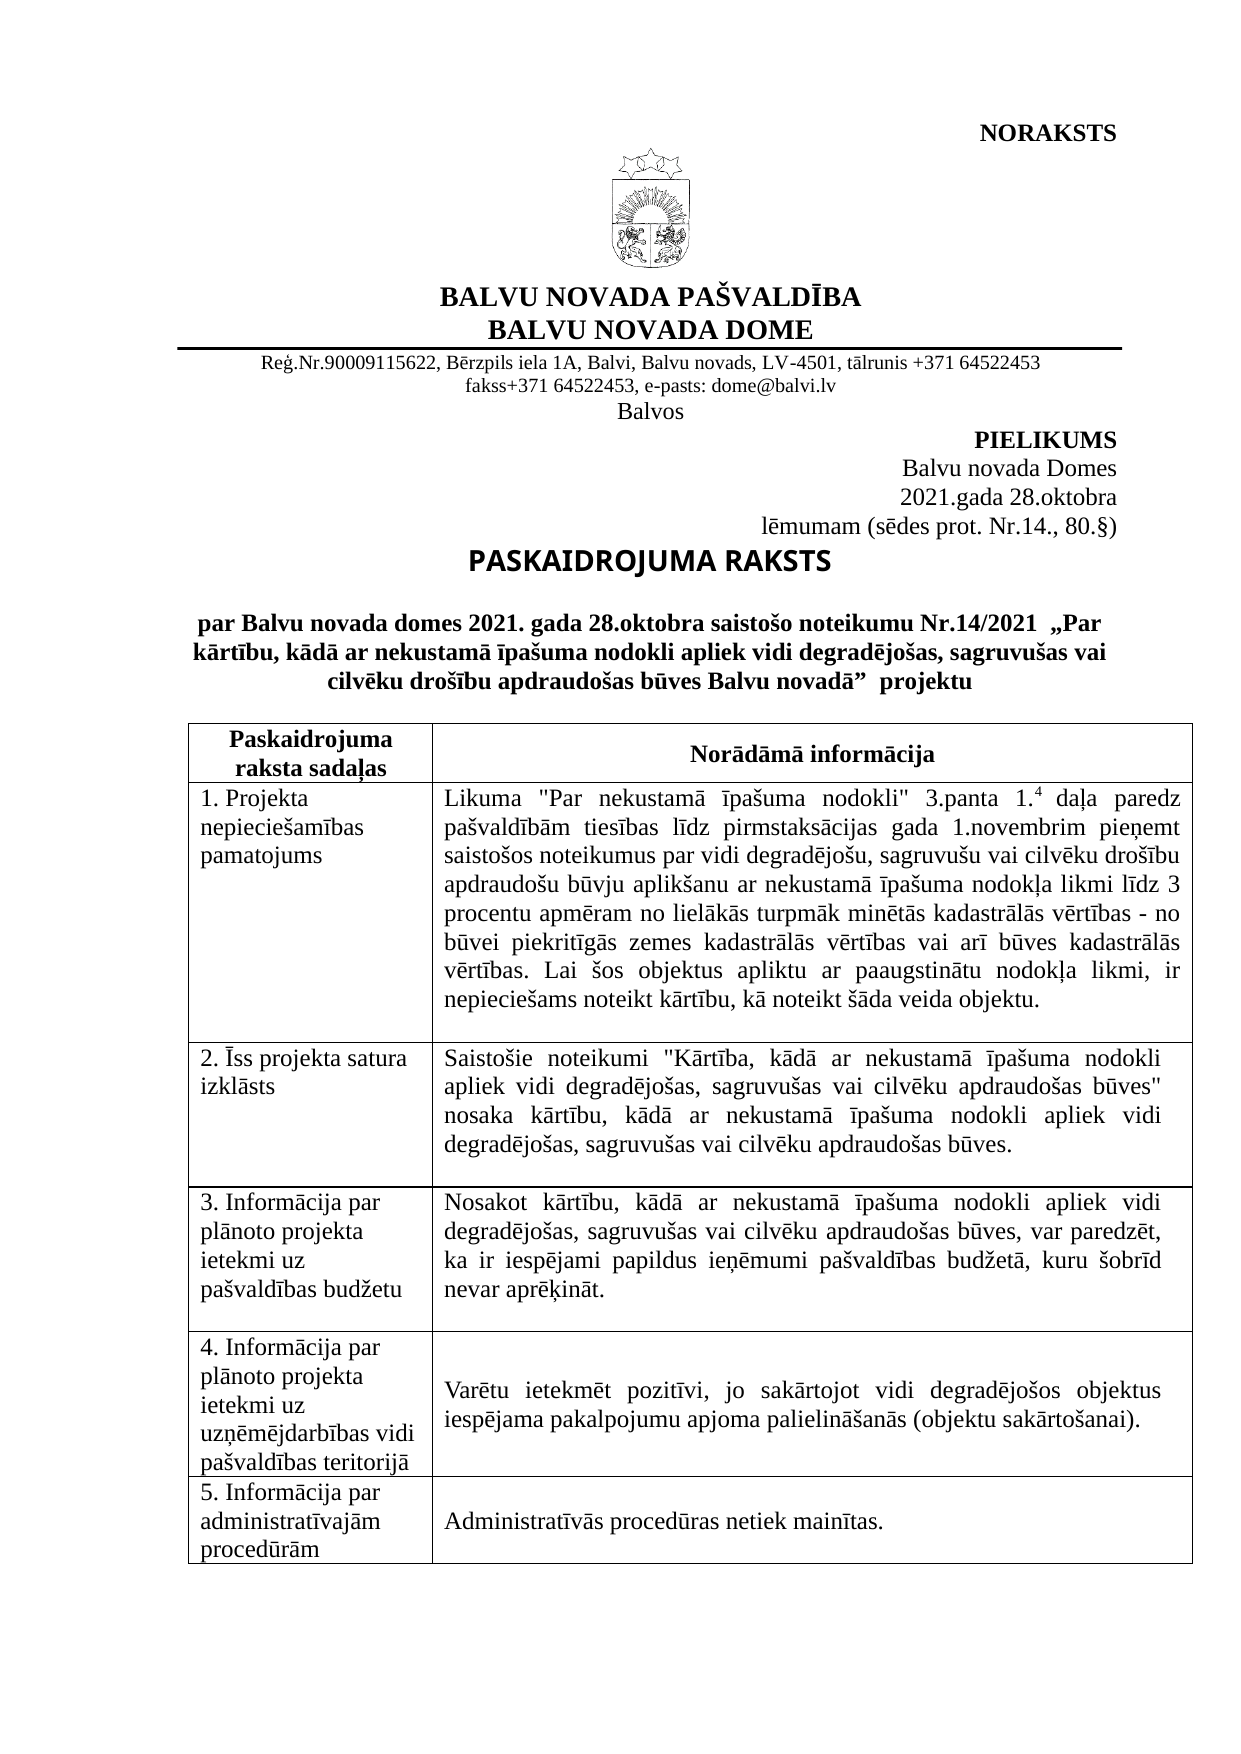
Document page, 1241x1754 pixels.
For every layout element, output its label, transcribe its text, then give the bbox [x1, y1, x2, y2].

table_cell Nosakot kārtību, kādā ar nekustamā īpašuma nodokli apliek vidi degradējošas, sagruvušas vai cilvēku apdraudošas būves, var paredzēt, ka ir iespējami papildus ieņēmumi pašvaldības budžetā, kuru šobrīd nevar aprēķināt. [433, 1188, 1192, 1331]
table_cell Saistošie noteikumi "Kārtība, kādā ar nekustamā īpašuma nodokli apliek vidi degradējošas, sagruvušas vai cilvēku apdraudošas būves" nosaka kārtību, kādā ar nekustamā īpašuma nodokli apliek vidi degradējošas, sagruvušas vai cilvēku apdraudošas būves. [433, 1043, 1192, 1186]
text Balvu novada Domes [177, 453, 1117, 482]
text PIELIKUMS [177, 425, 1117, 453]
text par Balvu novada domes 2021. gada 28.oktobra saistošo noteikumu Nr.14/2021 „Par kārtību, kādā ar nekustamā īpašuma nodokli apliek vidi degradējošas, sagruvušas vai cilvēku drošību apdraudošas būves Balvu novadā” projektu [177, 608, 1122, 694]
table_cell Administratīvās procedūras netiek mainītas. [433, 1477, 1192, 1563]
text 2021.gada 28.oktobra [177, 482, 1117, 511]
table_cell 3. Informācija par plānoto projekta ietekmi uz pašvaldības budžetu [189, 1188, 432, 1331]
table_cell Likuma "Par nekustamā īpašuma nodokli" 3.panta 1.4 daļa paredz pašvaldībām tiesības līdz pirmstaksācijas gada 1.novembrim pieņemt saistošos noteikumus par vidi degradējošu, sagruvušu vai cilvēku drošību apdraudošu būvju aplikšanu ar nekustamā īpašuma nodokļa likmi līdz 3 procentu apmēram no lielākās turpmāk minētās kadastrālās vērtības - no būvei piekritīgās zemes kadastrālās vērtības vai arī būves kadastrālās vērtības. Lai šos objektus apliktu ar paaugstinātu nodokļa likmi, ir nepieciešams noteikt kārtību, kā noteikt šāda veida objektu. [433, 783, 1192, 1042]
table_header Norādāmā informācija [433, 724, 1192, 782]
text lēmumam (sēdes prot. Nr.14., 80.§) [177, 511, 1117, 540]
table_cell Varētu ietekmēt pozitīvi, jo sakārtojot vidi degradējošos objektus iespējama pakalpojumu apjoma palielināšanās (objektu sakārtošanai). [433, 1332, 1192, 1476]
text NORAKSTS [177, 118, 1117, 147]
table_cell 1. Projekta nepieciešamības pamatojums [189, 783, 432, 1042]
table_cell 5. Informācija par administratīvajām procedūrām [189, 1477, 432, 1563]
table_header Paskaidrojuma raksta sadaļas [189, 724, 432, 782]
table_cell 4. Informācija par plānoto projekta ietekmi uz uzņēmējdarbības vidi pašvaldības teritorijā [189, 1332, 432, 1476]
text Paskaidrojuma raksts [177, 540, 1122, 579]
table_cell 2. Īss projekta satura izklāsts [189, 1043, 432, 1186]
